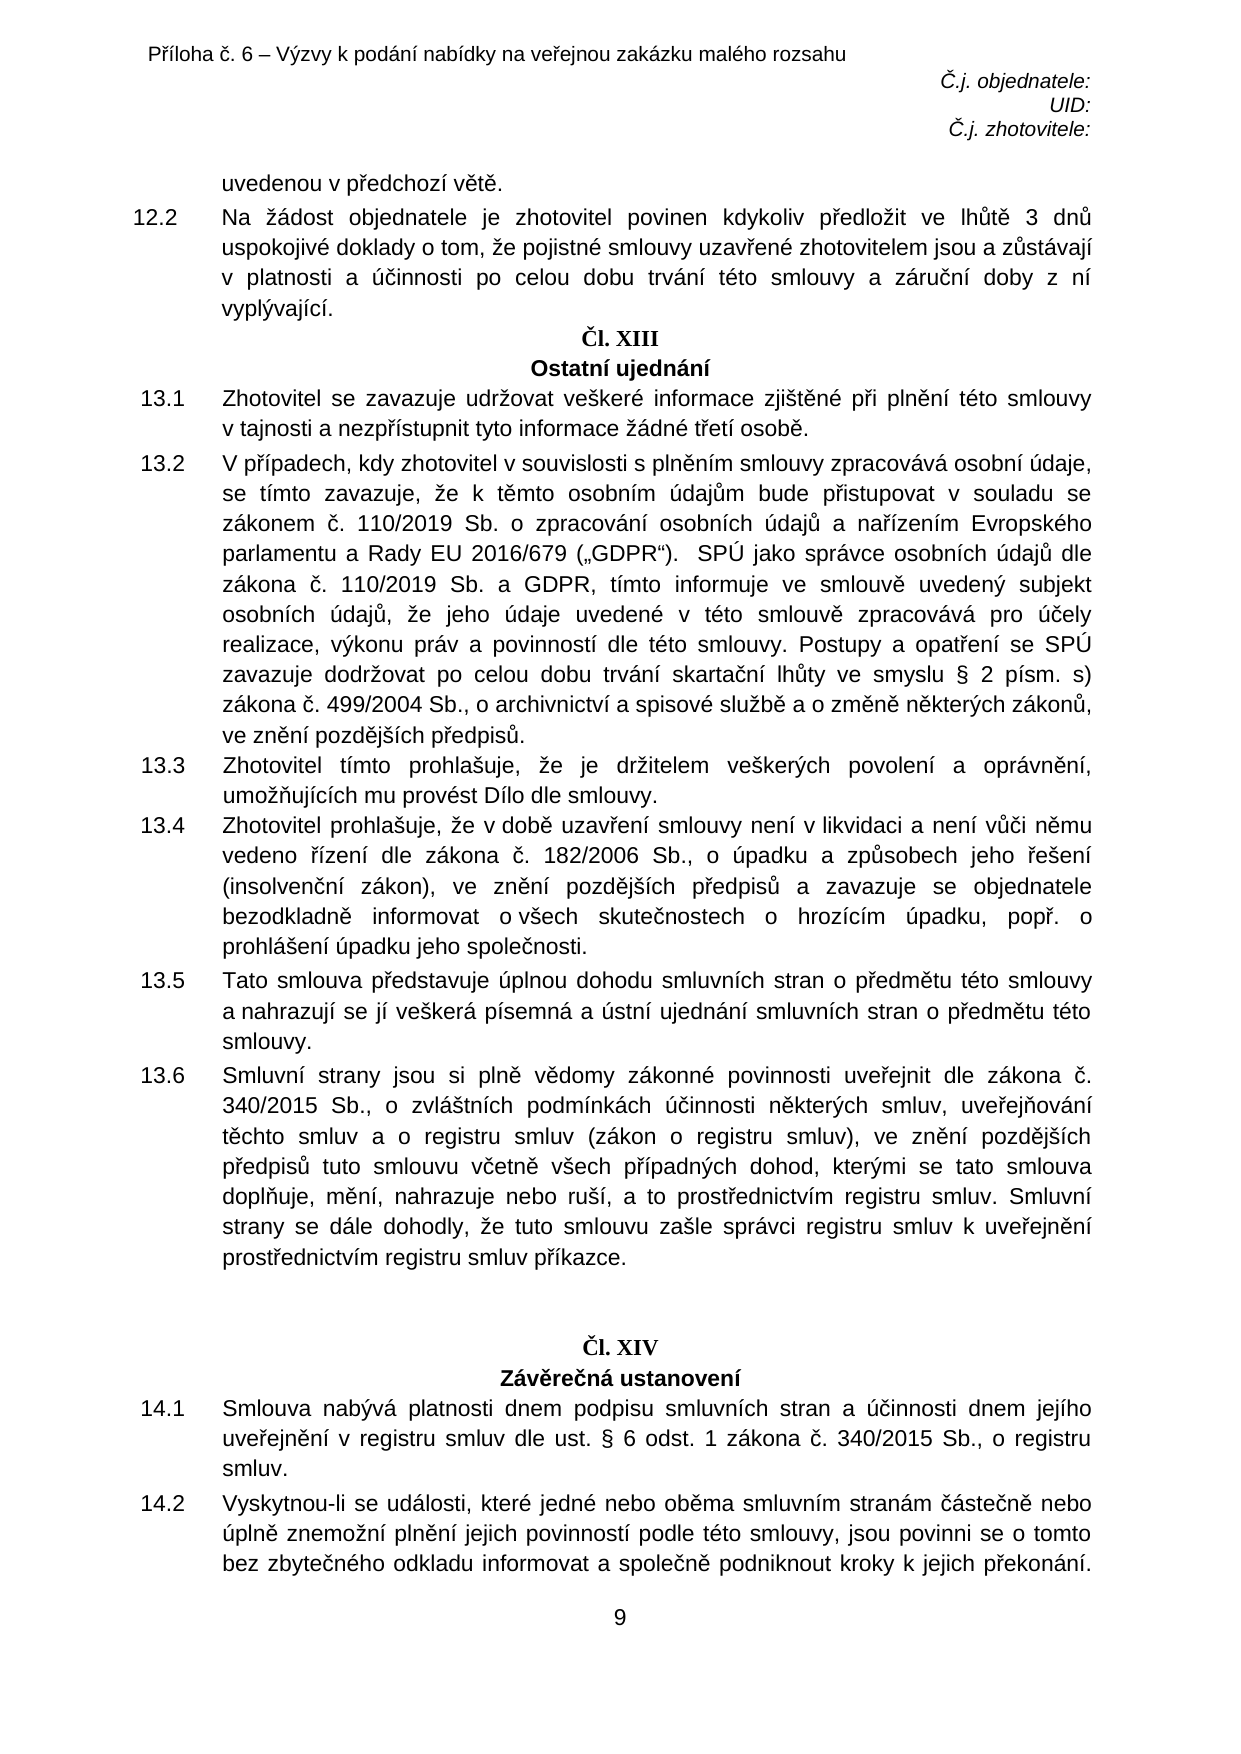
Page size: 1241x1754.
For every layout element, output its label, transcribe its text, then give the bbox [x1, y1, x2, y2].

list Zhotovitel prohlašuje, že v době uzavření smlouvy není v likvidaci a není vůči němu vedeno řízení dle zákona č. 182/2006 Sb., o úpadku a způsobech jeho řešení (insolvenční zákon), ve znění pozdějších předpisů a zavazuje se objednatele bezodkladně informovat o všech skutečnostech o hrozícím úpadku, popř. o prohlášení úpadku jeho společnosti. [185, 812, 1093, 959]
list Zhotovitel tímto prohlašuje, že je držitelem veškerých povolení a oprávnění, umožňujících mu provést Dílo dle smlouvy. [185, 752, 1093, 808]
list V případech, kdy zhotovitel v souvislosti s plněním smlouvy zpracovává osobní údaje, se tímto zavazuje, že k těmto osobním údajům bude přistupovat v souladu se zákonem č. 110/2019 Sb. o zpracování osobních údajů a nařízením Evropského parlamentu a Rady EU 2016/679 („GDPR“). SPÚ jako správce osobních údajů dle zákona č. 110/2019 Sb. a GDPR, tímto informuje ve smlouvě uvedený subjekt osobních údajů, že jeho údaje uvedené v této smlouvě zpracovává pro účely realizace, výkonu práv a povinností dle této smlouvy. Postupy a opatření se SPÚ zavazuje dodržovat po celou dobu trvání skartační lhůty ve smyslu § 2 písm. s) zákona č. 499/2004 Sb., o archivnictví a spisové službě a o změně některých zákonů, ve znění pozdějších předpisů. [185, 450, 1093, 748]
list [177, 169, 1093, 196]
list Zhotovitel se zavazuje udržovat veškeré informace zjištěné při plnění této smlouvy v tajnosti a nezpřístupnit tyto informace žádné třetí osobě. [185, 385, 1093, 442]
list Závěrečná ustanovení [148, 1334, 1093, 1391]
list Tato smlouva představuje úplnou dohodu smluvních stran o předmětu této smlouvy a nahrazují se jí veškerá písemná a ústní ujednání smluvních stran o předmětu této smlouvy. [185, 967, 1093, 1054]
list Smluvní strany jsou si plně vědomy zákonné povinnosti uveřejnit dle zákona č. 340/2015 Sb., o zvláštních podmínkách účinnosti některých smluv, uveřejňování těchto smluv a o registru smluv (zákon o registru smluv), ve znění pozdějších předpisů tuto smlouvu včetně všech případných dohod, kterými se tato smlouva doplňuje, mění, nahrazuje nebo ruší, a to prostřednictvím registru smluv. Smluvní strany se dále dohodly, že tuto smlouvu zašle správci registru smluv k uveřejnění prostřednictvím registru smluv příkazce. [185, 1062, 1093, 1270]
list Na žádost objednatele je zhotovitel povinen kdykoliv předložit ve lhůtě 3 dnů uspokojivé doklady o tom, že pojistné smlouvy uzavřené zhotovitelem jsou a zůstávají v platnosti a účinnosti po celou dobu trvání této smlouvy a záruční doby z ní vyplývající. [177, 204, 1093, 321]
list Smlouva nabývá platnosti dnem podpisu smluvních stran a účinnosti dnem jejího uveřejnění v registru smluv dle ust. § 6 odst. 1 zákona č. 340/2015 Sb., o registru smluv. [185, 1395, 1093, 1481]
list Ostatní ujednání [148, 325, 1093, 381]
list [185, 1489, 1093, 1576]
